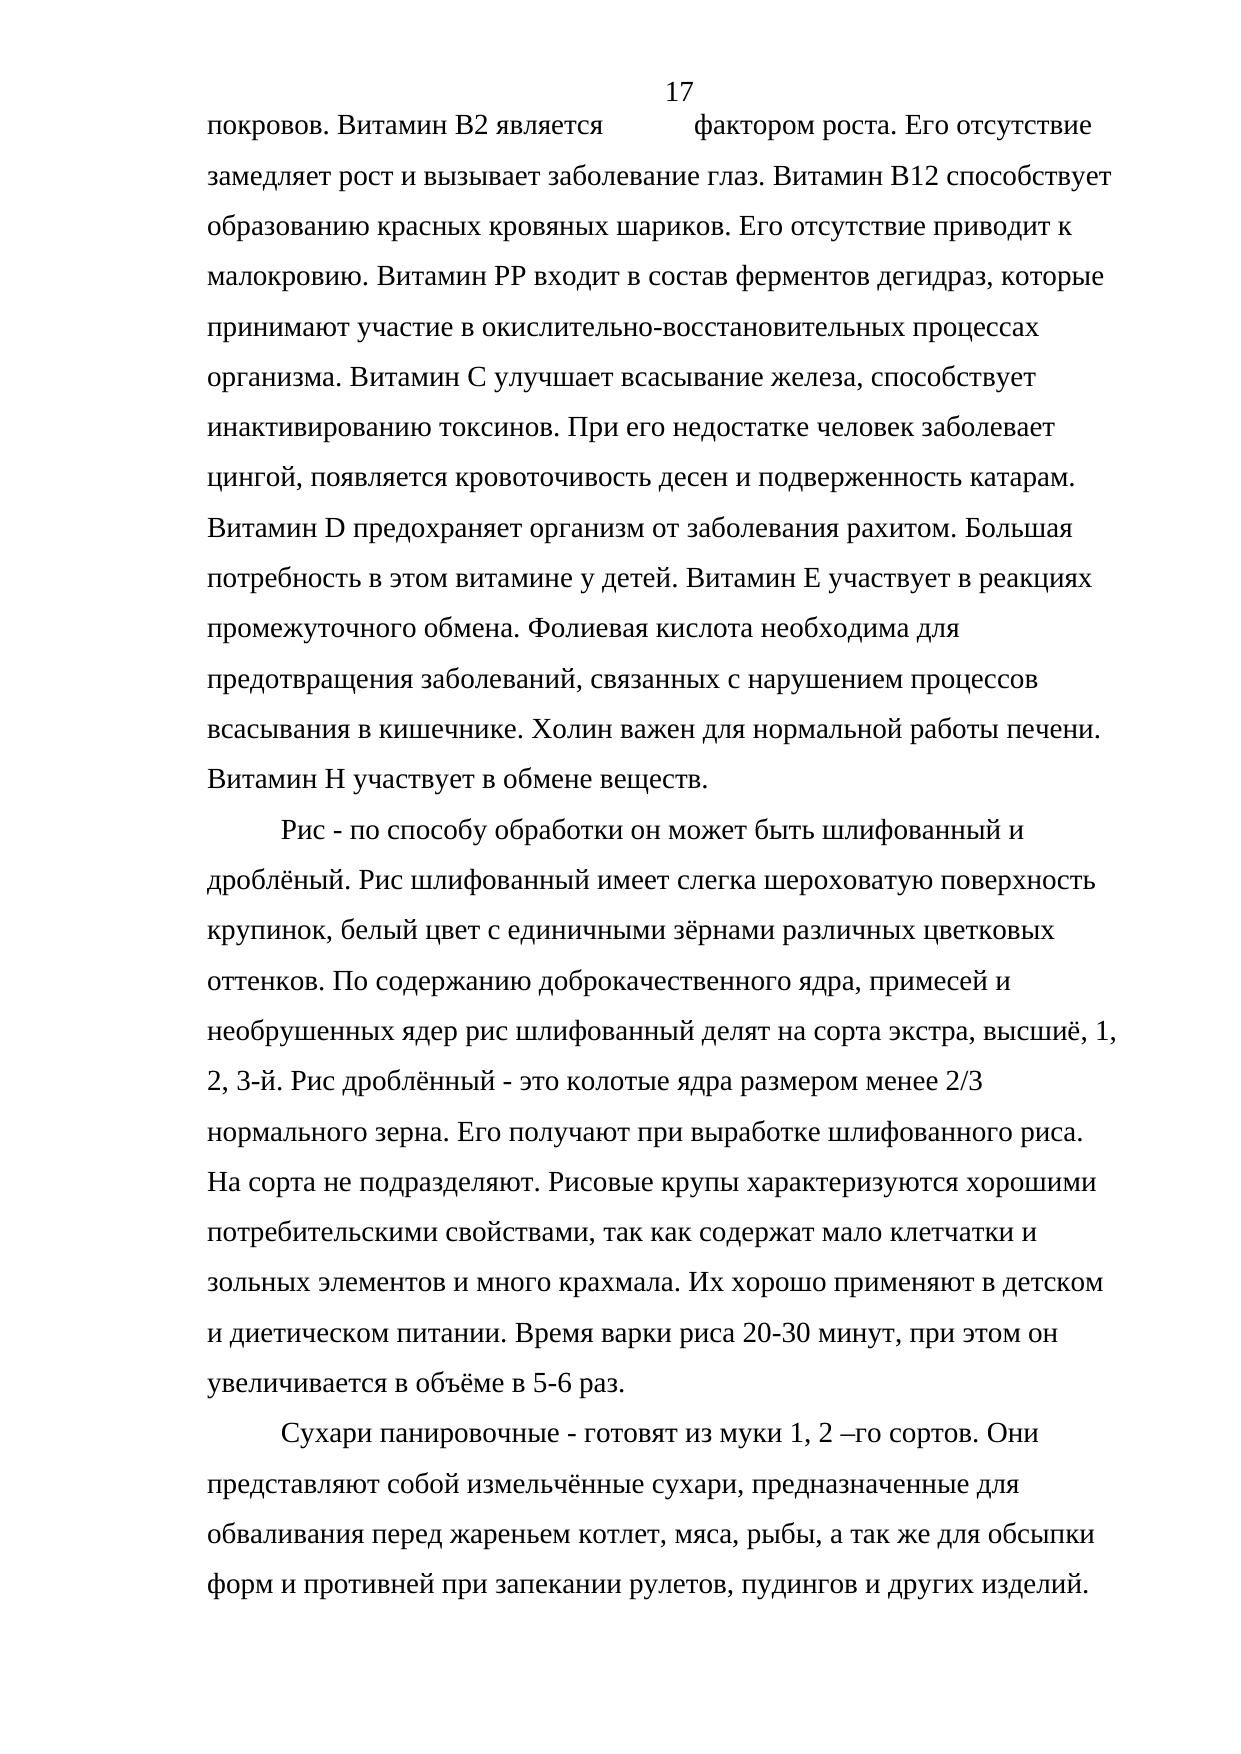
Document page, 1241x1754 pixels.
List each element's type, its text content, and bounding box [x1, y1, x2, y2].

text Сухари панировочные - готовят из муки 1, 2 –го сортов. Они представляют собой измельчённые сухари, предназначенные для обваливания перед жареньем котлет, мяса, рыбы, а так же для обсыпки форм и противней при запекании рулетов, пудингов и других изделий. [207, 1416, 1122, 1600]
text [207, 107, 1122, 795]
text Рис - по способу обработки он может быть шлифованный и дроблёный. Рис шлифованный имеет слегка шероховатую поверхность крупинок, белый цвет с единичными зёрнами различных цветковых оттенков. По содержанию доброкачественного ядра, примесей и необрушенных ядер рис шлифованный делят на сорта экстра, высшиё, 1, 2, 3-й. Рис дроблённый - это колотые ядра размером менее 2/3 нормального зерна. Его получают при выработке шлифованного риса. На сорта не подразделяют. Рисовые крупы характеризуются хорошими потребительскими свойствами, так как содержат мало клетчатки и зольных элементов и много крахмала. Их хорошо применяют в детском и диетическом питании. Время варки риса 20-30 минут, при этом он увеличивается в объёме в 5-6 раз. [207, 812, 1122, 1399]
